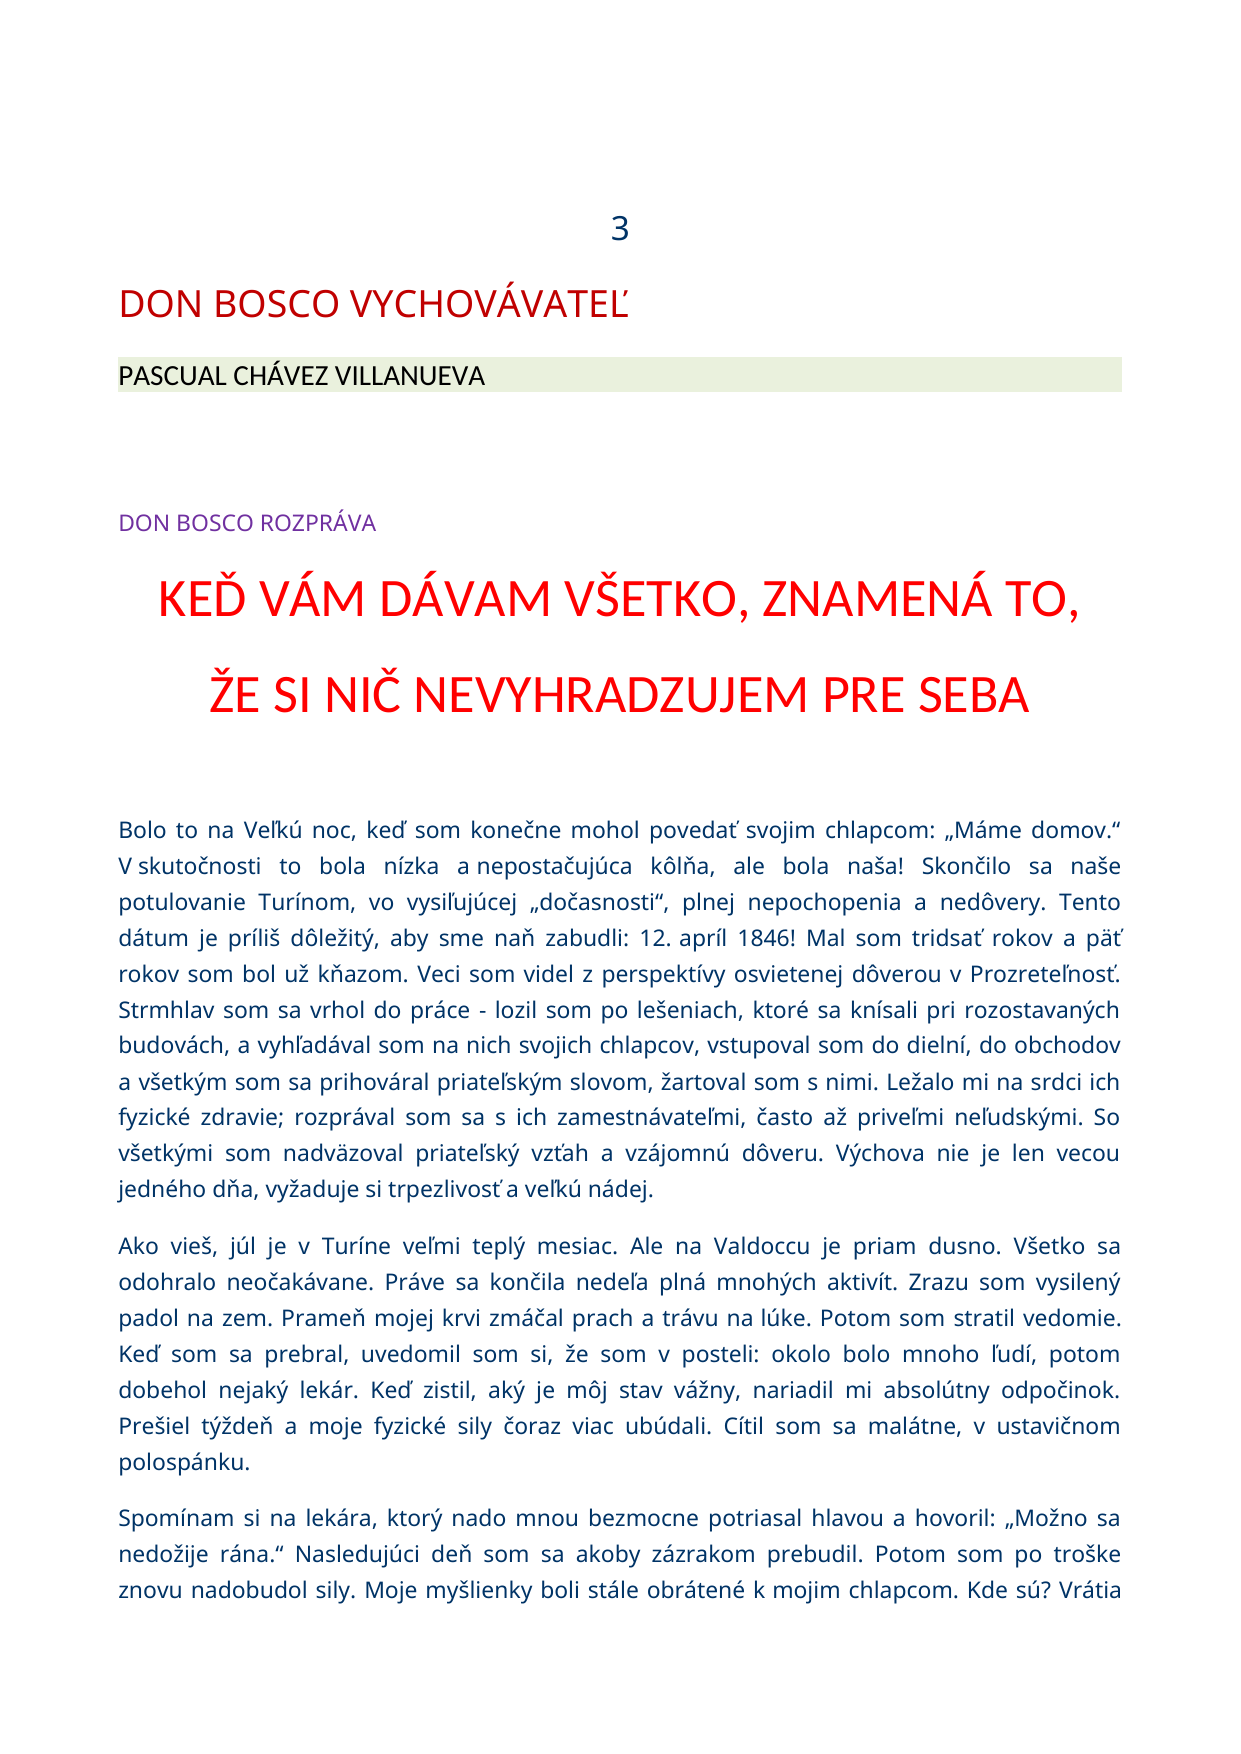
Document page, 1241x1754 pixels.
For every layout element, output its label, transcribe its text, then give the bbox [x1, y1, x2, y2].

text ŽE SI NIČ NEVYHRADZUJEM PRE SEBA [118, 660, 1122, 726]
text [118, 1502, 1122, 1606]
text Bolo to na Veľkú noc, keď som konečne mohol povedať svojim chlapcom: „Máme domov.“ V skutočnosti to bola nízka a nepostačujúca kôlňa, ale bola naša! Skončilo sa naše potulovanie Turínom, vo vysiľujúcej „dočasnosti“, plnej nepochopenia a nedôvery. Tento dátum je príliš dôležitý, aby sme naň zabudli: 12. apríl 1846! Mal som tridsať rokov a päť rokov som bol už kňazom. Veci som videl z perspektívy osvietenej dôverou v Prozreteľnosť. Strmhlav som sa vrhol do práce - lozil som po lešeniach, ktoré sa knísali pri rozostavaných budovách, a vyhľadával som na nich svojich chlapcov, vstupoval som do dielní, do obchodov a všetkým som sa prihováral priateľským slovom, žartoval som s nimi. Ležalo mi na srdci ich fyzické zdravie; rozprával som sa s ich zamestnávateľmi, často až priveľmi neľudskými. So všetkými som nadväzoval priateľský vzťah a vzájomnú dôveru. Výchova nie je len vecou jedného dňa, vyžaduje si trpezlivosť a veľkú nádej. [118, 814, 1122, 1204]
text PASCUAL CHÁVEZ VILLANUEVA [118, 357, 1122, 392]
text DON BOSCO ROZPRÁVA [118, 507, 1122, 538]
text Ako vieš, júl je v Turíne veľmi teplý mesiac. Ale na Valdoccu je priam dusno. Všetko sa odohralo neočakávane. Práve sa končila nedeľa plná mnohých aktivít. Zrazu som vysilený padol na zem. Prameň mojej krvi zmáčal prach a trávu na lúke. Potom som stratil vedomie. Keď som sa prebral, uvedomil som si, že som v posteli: okolo bolo mnoho ľudí, potom dobehol nejaký lekár. Keď zistil, aký je môj stav vážny, nariadil mi absolútny odpočinok. Prešiel týždeň a moje fyzické sily čoraz viac ubúdali. Cítil som sa malátne, v ustavičnom polospánku. [118, 1230, 1122, 1477]
text DON BOSCO VYCHOVÁVATEĽ [118, 277, 1122, 328]
text KEĎ VÁM DÁVAM VŠETKO, ZNAMENÁ TO, [118, 563, 1122, 629]
text 3 [118, 204, 1122, 250]
